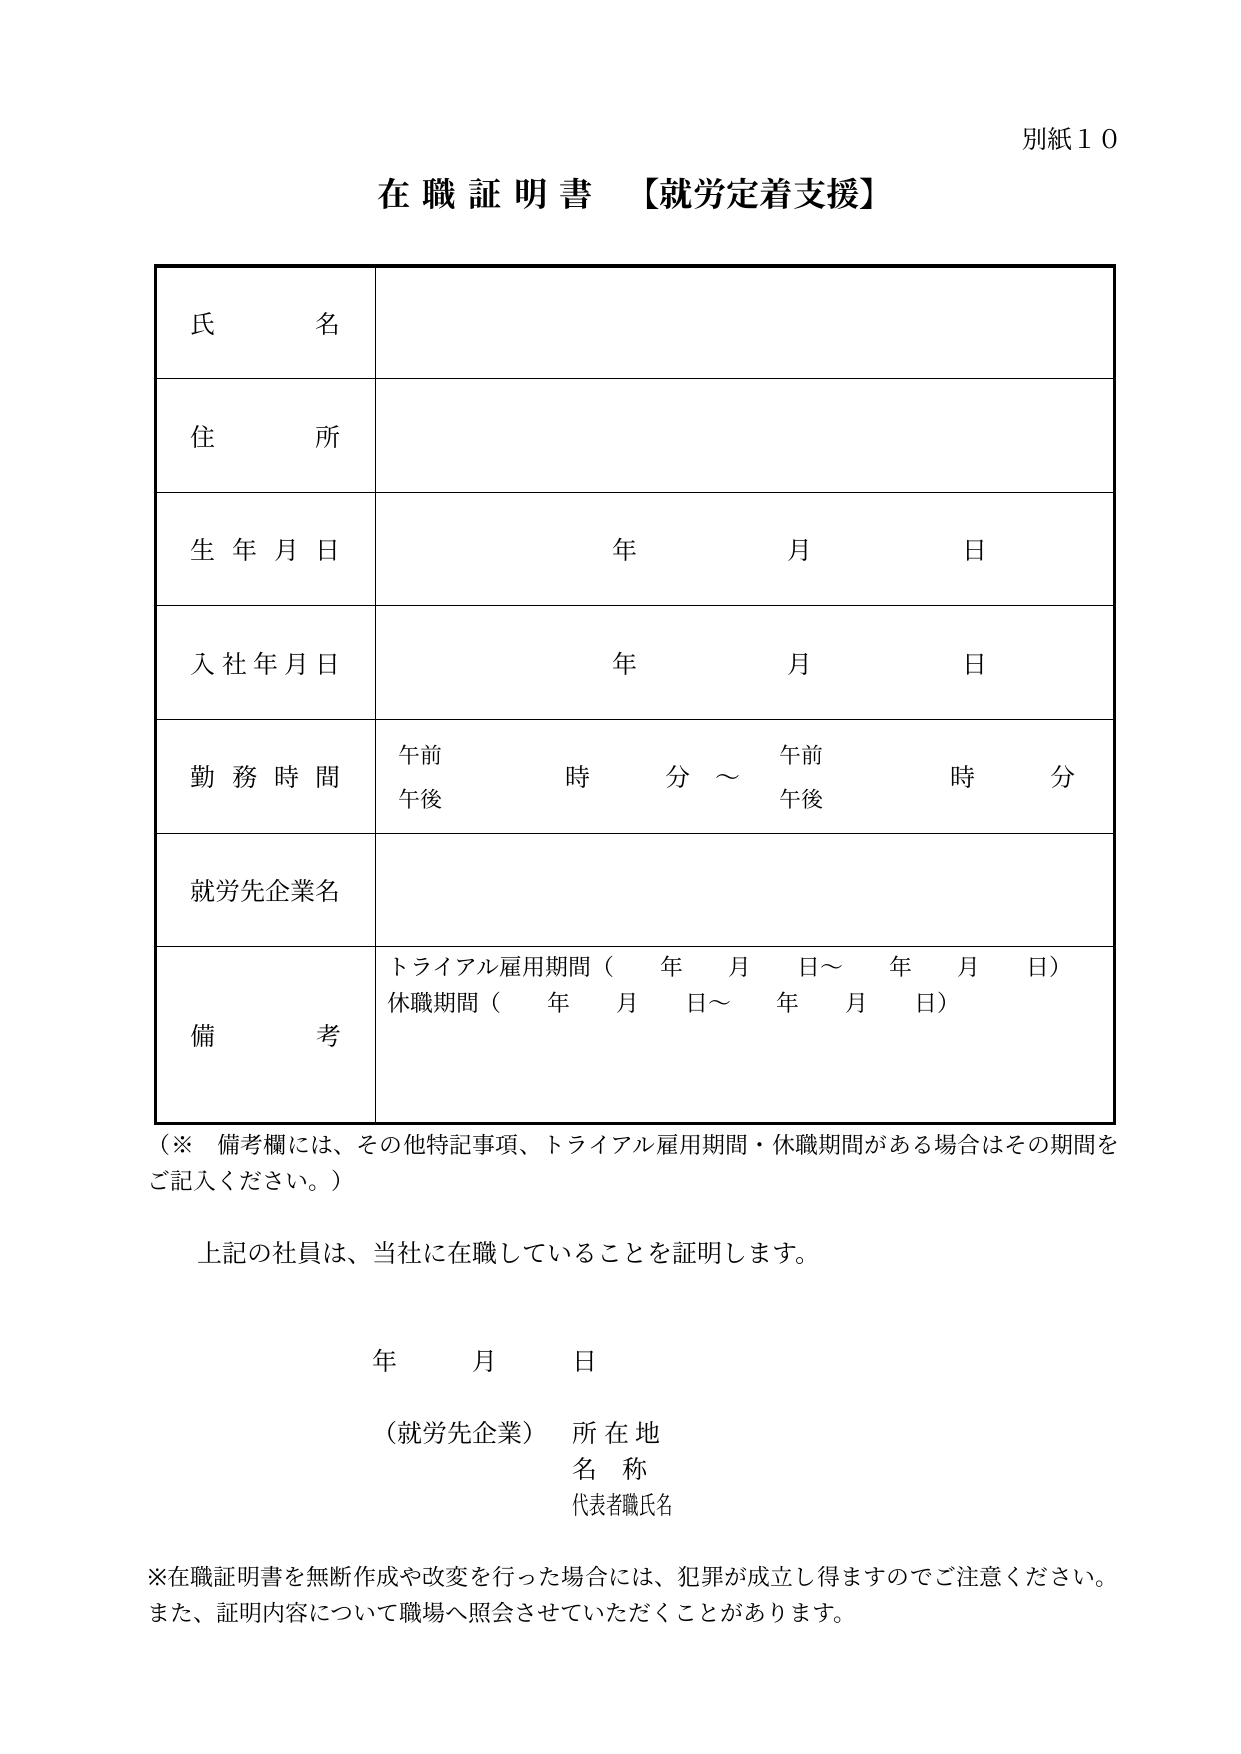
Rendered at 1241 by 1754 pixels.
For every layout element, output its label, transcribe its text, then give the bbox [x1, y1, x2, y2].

text 代表者職氏名 [148, 1486, 1122, 1522]
table_cell [376, 379, 1113, 492]
text 在職証明書 【就労定着支援】 [148, 156, 1122, 228]
table_cell 年 月 日 [376, 493, 1113, 605]
text 名称 [148, 1450, 1122, 1486]
table_cell 住 所 [157, 379, 375, 492]
table_cell 午前 午後 [376, 720, 504, 832]
text 別紙１０ [148, 120, 1122, 156]
table_header 氏 名 [157, 268, 375, 378]
table_cell 就労先企業名 [157, 834, 375, 946]
table_cell 勤務時間 [157, 720, 375, 832]
table_cell 生年月日 [157, 493, 375, 605]
table_cell 午前 午後 [756, 720, 864, 832]
table_cell 年 月 日 [376, 606, 1113, 719]
table_cell トライアル雇用期間（ 年 月 日～ 年 月 日） 休職期間（ 年 月 日～ 年 月 日） [376, 947, 1113, 1122]
text 年 月 日 [148, 1342, 1122, 1378]
text （就労先企業） 所在地 [148, 1414, 1122, 1450]
text ※在職証明書を無断作成や改変を行った場合には、犯罪が成立し得ますのでご注意ください。また、証明内容について職場へ照会させていただくことがあります。 [148, 1558, 1122, 1630]
table_header [376, 268, 1113, 378]
table_cell 時 分 [864, 720, 1113, 832]
table_cell [376, 834, 1113, 946]
table_cell 備考 [157, 947, 375, 1122]
table_cell 入社年月日 [157, 606, 375, 719]
table_cell 時 分 ～ [504, 720, 756, 832]
text 上記の社員は、当社に在職していることを証明します。 [148, 1233, 1122, 1269]
text （※ 備考欄には、その他特記事項、トライアル雇用期間・休職期間がある場合はその期間をご記入ください。） [148, 1125, 1122, 1197]
